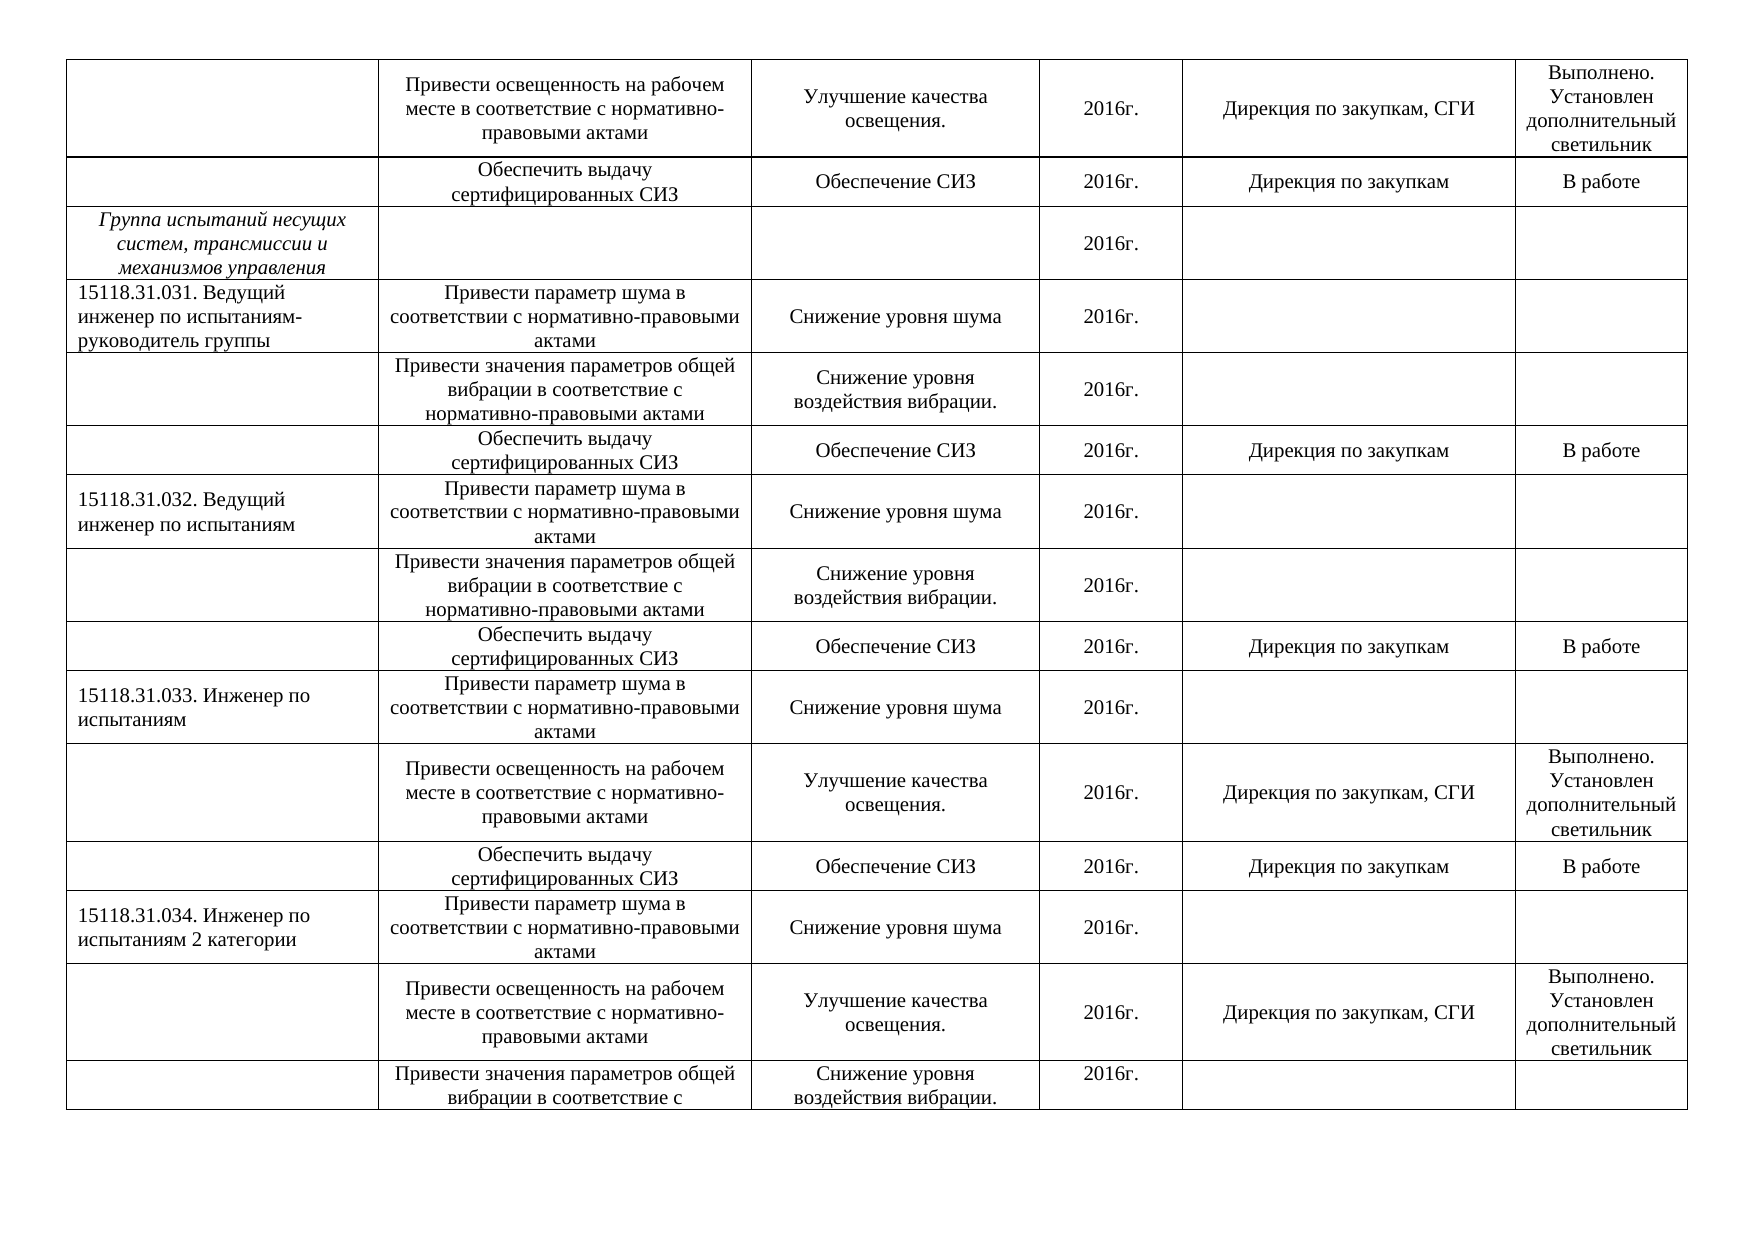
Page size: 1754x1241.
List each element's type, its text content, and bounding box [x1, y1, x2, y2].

table_cell Снижение уровня воздействия вибрации. [752, 353, 1039, 425]
table_cell Привести параметр шума в соответствии с нормативно-правовыми актами [379, 475, 751, 548]
table_cell [1516, 671, 1687, 743]
table_cell 15118.31.033. Инженер по испытаниям [67, 671, 378, 743]
table_cell Снижение уровня шума [752, 671, 1039, 743]
table_cell Дирекция по закупкам, СГИ [1183, 964, 1515, 1060]
table_cell [67, 426, 378, 474]
table_cell [1516, 475, 1687, 548]
table_cell [1183, 891, 1515, 963]
table_cell [1516, 1061, 1687, 1109]
table_cell Снижение уровня воздействия вибрации. [752, 549, 1039, 621]
table_cell Обеспечение СИЗ [752, 622, 1039, 670]
table_cell [67, 549, 378, 621]
table_cell [1183, 353, 1515, 425]
table_cell [752, 207, 1039, 279]
table_cell 15118.31.034. Инженер по испытаниям 2 категории [67, 891, 378, 963]
table_cell В работе [1516, 622, 1687, 670]
table_cell [379, 207, 751, 279]
table_cell Группа испытаний несущих систем, трансмиссии и механизмов управления [67, 207, 378, 279]
table_cell В работе [1516, 842, 1687, 890]
table_cell [67, 1061, 378, 1109]
table_cell Привести параметр шума в соответствии с нормативно-правовыми актами [379, 891, 751, 963]
table_cell [67, 353, 378, 425]
table_cell [1516, 353, 1687, 425]
table_cell 2016г. [1040, 60, 1182, 156]
table_cell Привести параметр шума в соответствии с нормативно-правовыми актами [379, 671, 751, 743]
table_cell [67, 842, 378, 890]
table_cell Обеспечить выдачу сертифицированных СИЗ [379, 158, 751, 206]
table_cell [67, 158, 378, 206]
table_cell [1183, 207, 1515, 279]
table_cell Привести освещенность на рабочем месте в соответствие с нормативно-правовыми актами [379, 964, 751, 1060]
table_cell 2016г. [1040, 891, 1182, 963]
table_cell 2016г. [1040, 353, 1182, 425]
table_cell [67, 60, 378, 156]
table_cell 2016г. [1040, 158, 1182, 206]
table_cell Снижение уровня шума [752, 891, 1039, 963]
table_cell Выполнено. Установлен дополнительный светильник [1516, 964, 1687, 1060]
table_cell В работе [1516, 158, 1687, 206]
table_cell 15118.31.032. Ведущий инженер по испытаниям [67, 475, 378, 548]
table_cell Выполнено. Установлен дополнительный светильник [1516, 60, 1687, 156]
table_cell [752, 1061, 1039, 1109]
table_cell Улучшение качества освещения. [752, 964, 1039, 1060]
table_cell Дирекция по закупкам, СГИ [1183, 744, 1515, 841]
table_cell 2016г. [1040, 671, 1182, 743]
table_cell Снижение уровня шума [752, 475, 1039, 548]
table_cell Обеспечение СИЗ [752, 158, 1039, 206]
table_cell [1516, 549, 1687, 621]
table_cell Улучшение качества освещения. [752, 60, 1039, 156]
table_cell [1183, 1061, 1515, 1109]
table_cell 2016г. [1040, 842, 1182, 890]
table_cell Привести параметр шума в соответствии с нормативно-правовыми актами [379, 280, 751, 352]
table_cell 2016г. [1040, 1061, 1182, 1109]
table_cell [1183, 549, 1515, 621]
table_cell 2016г. [1040, 280, 1182, 352]
table_cell Привести освещенность на рабочем месте в соответствие с нормативно-правовыми актами [379, 744, 751, 841]
table_cell [1183, 280, 1515, 352]
table_cell Обеспечение СИЗ [752, 426, 1039, 474]
table_cell Выполнено. Установлен дополнительный светильник [1516, 744, 1687, 841]
table_cell 15118.31.031. Ведущий инженер по испытаниям-руководитель группы [67, 280, 378, 352]
table_cell 2016г. [1040, 744, 1182, 841]
table_cell [67, 964, 378, 1060]
table_cell Дирекция по закупкам [1183, 426, 1515, 474]
table_cell 2016г. [1040, 622, 1182, 670]
table_cell 2016г. [1040, 475, 1182, 548]
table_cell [379, 1061, 751, 1109]
table_cell Привести освещенность на рабочем месте в соответствие с нормативно-правовыми актами [379, 60, 751, 156]
table_cell 2016г. [1040, 207, 1182, 279]
table_cell Обеспечить выдачу сертифицированных СИЗ [379, 842, 751, 890]
table_cell Дирекция по закупкам [1183, 622, 1515, 670]
table_cell В работе [1516, 426, 1687, 474]
table_cell [1516, 891, 1687, 963]
table_cell Обеспечить выдачу сертифицированных СИЗ [379, 426, 751, 474]
table_cell Дирекция по закупкам [1183, 158, 1515, 206]
table_cell [1516, 207, 1687, 279]
table_cell Обеспечение СИЗ [752, 842, 1039, 890]
table_cell [67, 744, 378, 841]
table_cell 2016г. [1040, 964, 1182, 1060]
table_cell Привести значения параметров общей вибрации в соответствие с нормативно-правовыми актами [379, 549, 751, 621]
table_cell [1183, 671, 1515, 743]
table_cell Улучшение качества освещения. [752, 744, 1039, 841]
table_cell 2016г. [1040, 426, 1182, 474]
table_cell [1516, 280, 1687, 352]
table_cell 2016г. [1040, 549, 1182, 621]
table_cell [67, 622, 378, 670]
table_cell Обеспечить выдачу сертифицированных СИЗ [379, 622, 751, 670]
table_cell Дирекция по закупкам [1183, 842, 1515, 890]
table_cell Снижение уровня шума [752, 280, 1039, 352]
table_cell [1183, 475, 1515, 548]
table_cell Дирекция по закупкам, СГИ [1183, 60, 1515, 156]
table_cell Привести значения параметров общей вибрации в соответствие с нормативно-правовыми актами [379, 353, 751, 425]
